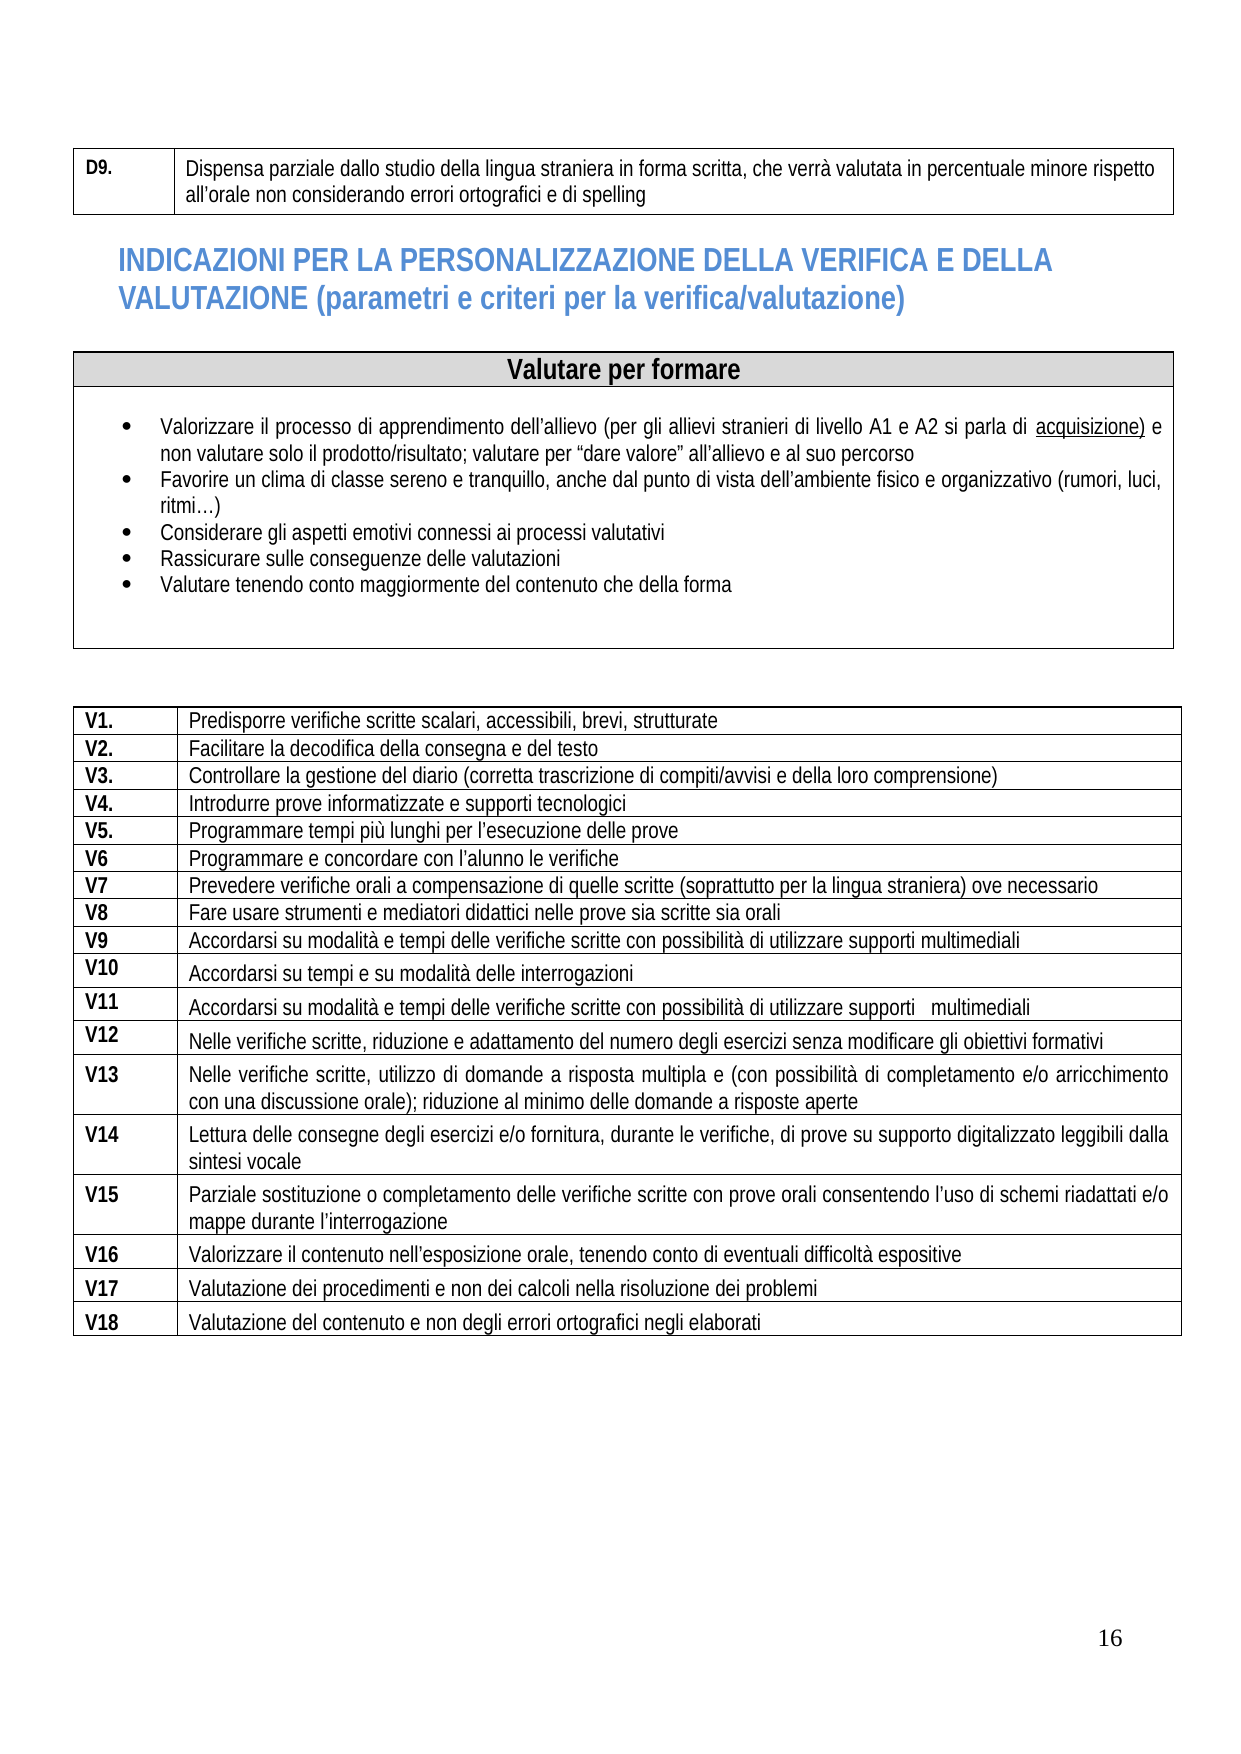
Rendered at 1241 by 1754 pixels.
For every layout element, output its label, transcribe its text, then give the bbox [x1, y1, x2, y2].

table_cell V17 [74, 1269, 177, 1301]
table_cell V2. [74, 735, 177, 761]
table_header Valutare per formare [74, 353, 1173, 386]
table_cell V10 [74, 954, 177, 987]
table_cell Valorizzare il contenuto nell’esposizione orale, tenendo conto di eventuali difficoltà espositive [178, 1235, 1181, 1268]
table_cell V11 [74, 988, 177, 1020]
table_cell Valorizzare il processo di apprendimento dell’allievo (per gli allievi stranieri di livello A1 e A2 si parla di acquisizione) e non valutare solo il prodotto/risultato; valutare per “dare valore” all’allievo e al suo percorso Favorire un clima di classe sereno e tranquillo, anche dal punto di vista dell’ambiente fisico e organizzativo (rumori, luci, ritmi…) Considerare gli aspetti emotivi connessi ai processi valutativi Rassicurare sulle conseguenze delle valutazioni Valutare tenendo conto maggiormente del contenuto che della forma [74, 387, 1173, 648]
table_cell V8 [74, 899, 177, 926]
table_cell Prevedere verifiche orali a compensazione di quelle scritte (soprattutto per la lingua straniera) ove necessario [178, 872, 1181, 898]
table_cell V13 [74, 1055, 177, 1114]
table_cell Parziale sostituzione o completamento delle verifiche scritte con prove orali consentendo l’uso di schemi riadattati e/o mappe durante l’interrogazione [178, 1175, 1181, 1234]
table_header Predisporre verifiche scritte scalari, accessibili, brevi, strutturate [178, 708, 1181, 734]
table_cell V16 [74, 1235, 177, 1268]
table_cell V6 [74, 845, 177, 871]
table_cell V15 [74, 1175, 177, 1234]
table_cell Controllare la gestione del diario (corretta trascrizione di compiti/avvisi e della loro comprensione) [178, 762, 1181, 789]
table_cell Valutazione dei procedimenti e non dei calcoli nella risoluzione dei problemi [178, 1269, 1181, 1301]
table_header V1. [74, 708, 177, 734]
table_cell Programmare tempi più lunghi per l’esecuzione delle prove [178, 817, 1181, 843]
table_cell V5. [74, 817, 177, 843]
table_cell Accordarsi su modalità e tempi delle verifiche scritte con possibilità di utilizzare supporti multimediali [178, 988, 1181, 1020]
table_cell Nelle verifiche scritte, riduzione e adattamento del numero degli esercizi senza modificare gli obiettivi formativi [178, 1021, 1181, 1054]
table_cell Accordarsi su modalità e tempi delle verifiche scritte con possibilità di utilizzare supporti multimediali [178, 927, 1181, 953]
table_cell V18 [74, 1302, 177, 1335]
table_cell V12 [74, 1021, 177, 1054]
table_cell Lettura delle consegne degli esercizi e/o fornitura, durante le verifiche, di prove su supporto digitalizzato leggibili dalla sintesi vocale [178, 1115, 1181, 1174]
table_cell V14 [74, 1115, 177, 1174]
table_cell V7 [74, 872, 177, 898]
table_cell Programmare e concordare con l’alunno le verifiche [178, 845, 1181, 871]
table_cell V4. [74, 790, 177, 816]
table_cell V9 [74, 927, 177, 953]
table_cell [74, 149, 174, 214]
table_cell Dispensa parziale dallo studio della lingua straniera in forma scritta, che verrà valutata in percentuale minore rispetto all’orale non considerando errori ortografici e di spelling [175, 149, 1173, 214]
table_cell Nelle verifiche scritte, utilizzo di domande a risposta multipla e (con possibilità di completamento e/o arricchimento con una discussione orale); riduzione al minimo delle domande a risposte aperte [178, 1055, 1181, 1114]
table_cell Facilitare la decodifica della consegna e del testo [178, 735, 1181, 761]
table_cell Valutazione del contenuto e non degli errori ortografici negli elaborati [178, 1302, 1181, 1335]
table_cell Fare usare strumenti e mediatori didattici nelle prove sia scritte sia orali [178, 899, 1181, 926]
text INDICAZIONI PER VERIFICA E DELLA VALUTAZIONE (parametri e criteri per la verifica/valutazione) [118, 240, 1122, 316]
table_cell Accordarsi su tempi e su modalità delle interrogazioni [178, 954, 1181, 987]
table_cell Introdurre prove informatizzate e supporti tecnologici [178, 790, 1181, 816]
table_cell V3. [74, 762, 177, 789]
